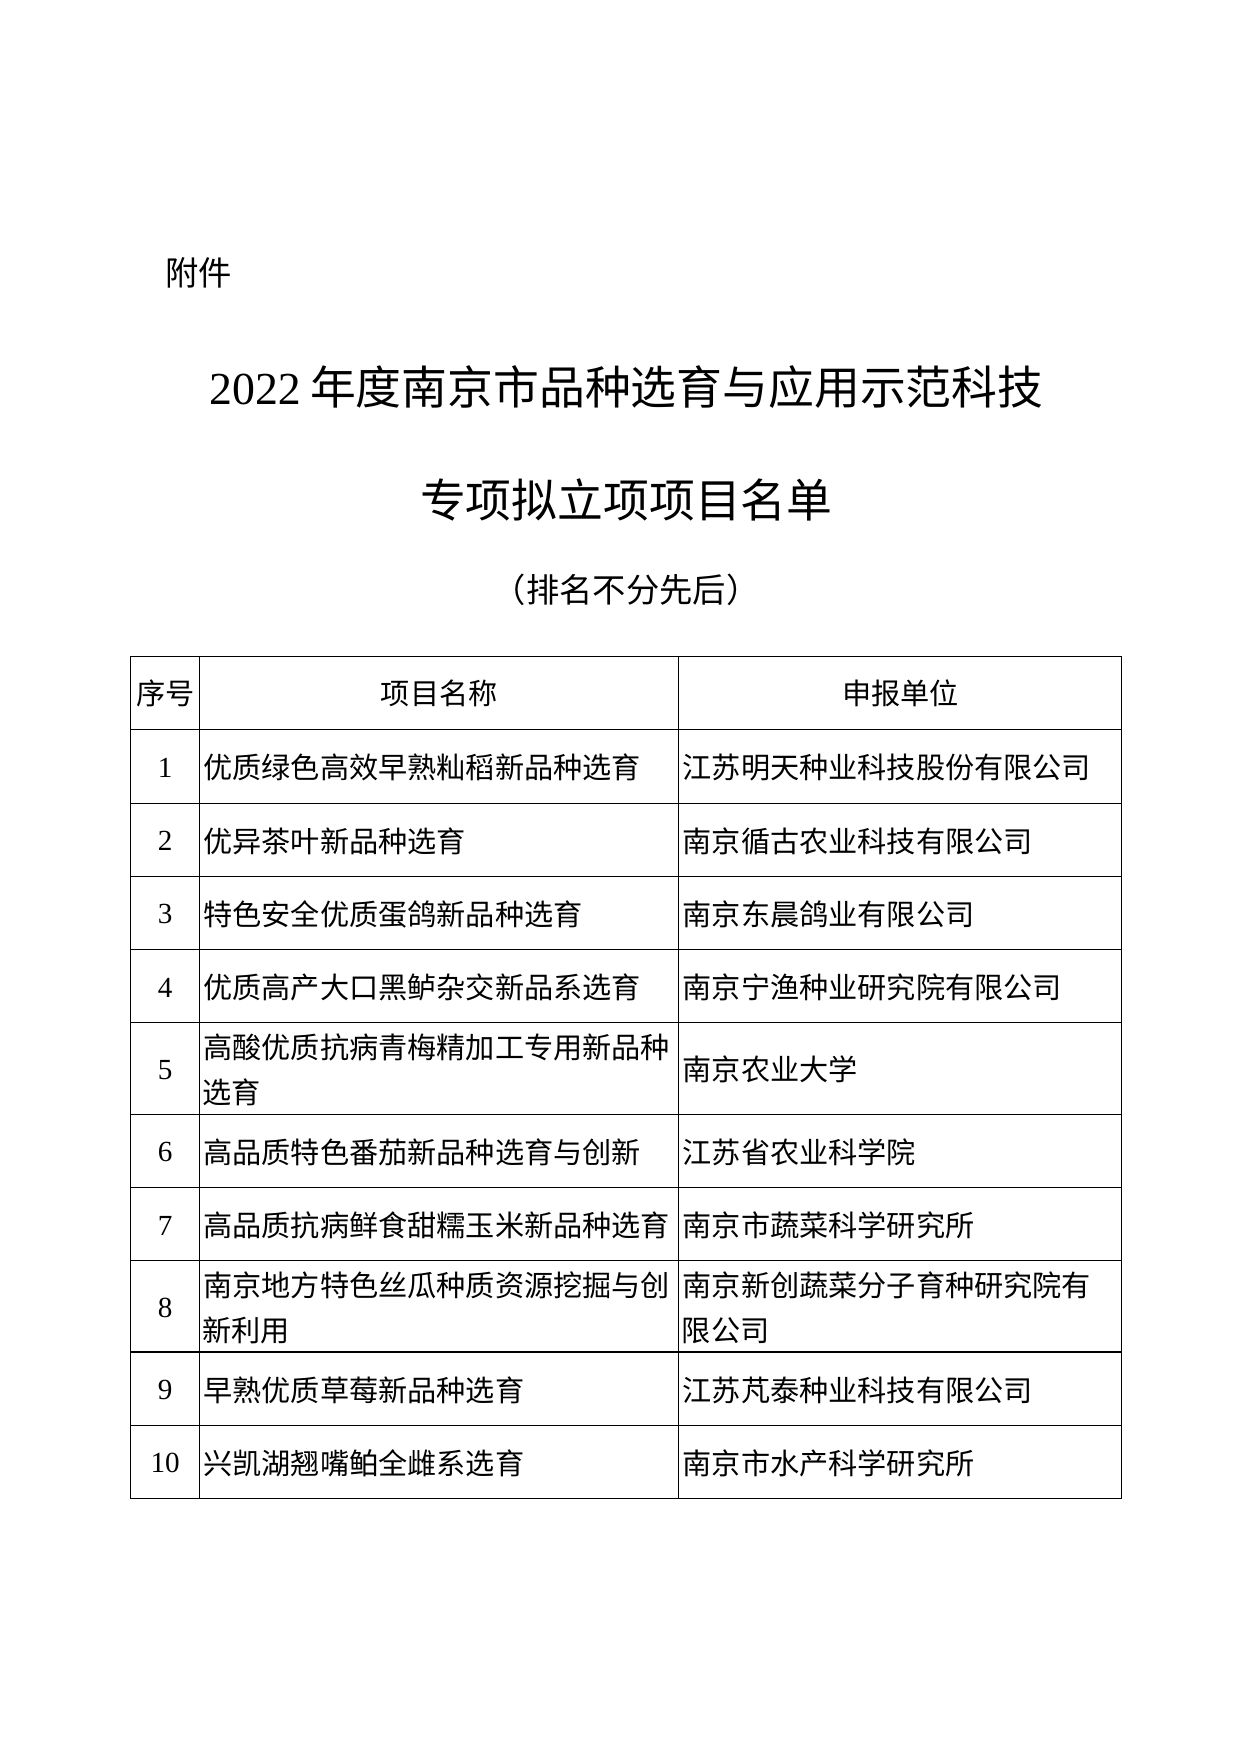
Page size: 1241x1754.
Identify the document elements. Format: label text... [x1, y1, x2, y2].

text （排名不分先后） [165, 543, 1087, 633]
table_cell 江苏省农业科学院 [679, 1115, 1121, 1187]
table_cell 10 [131, 1426, 199, 1498]
table_cell 6 [131, 1115, 199, 1187]
table_cell 4 [131, 950, 199, 1022]
table_cell 特色安全优质蛋鸽新品种选育 [200, 877, 678, 949]
table_cell 优质绿色高效早熟籼稻新品种选育 [200, 730, 678, 802]
table_cell 高品质抗病鲜食甜糯玉米新品种选育 [200, 1188, 678, 1260]
table_cell 高酸优质抗病青梅精加工专用新品种选育 [200, 1023, 678, 1113]
text 2022年度南京市品种选育与应用示范科技 [165, 339, 1087, 430]
table_cell 南京市水产科学研究所 [679, 1426, 1121, 1498]
table_cell 南京农业大学 [679, 1023, 1121, 1113]
table_cell 9 [131, 1353, 199, 1424]
table_cell 南京新创蔬菜分子育种研究院有限公司 [679, 1261, 1121, 1351]
table_cell 兴凯湖翘嘴鲌全雌系选育 [200, 1426, 678, 1498]
text 专项拟立项项目名单 [165, 452, 1087, 543]
table_cell 江苏芃泰种业科技有限公司 [679, 1353, 1121, 1424]
table_header 申报单位 [679, 657, 1121, 729]
table_cell 7 [131, 1188, 199, 1260]
table_cell 优质高产大口黑鲈杂交新品系选育 [200, 950, 678, 1022]
table_cell 1 [131, 730, 199, 802]
table_cell 高品质特色番茄新品种选育与创新 [200, 1115, 678, 1187]
text 附件 [165, 226, 1087, 316]
table_cell 南京宁渔种业研究院有限公司 [679, 950, 1121, 1022]
table_cell 南京循古农业科技有限公司 [679, 804, 1121, 876]
table_header 项目名称 [200, 657, 678, 729]
table_cell 8 [131, 1261, 199, 1351]
table_cell 南京地方特色丝瓜种质资源挖掘与创新利用 [200, 1261, 678, 1351]
table_header 序号 [131, 657, 199, 729]
table_cell 3 [131, 877, 199, 949]
table_cell 5 [131, 1023, 199, 1113]
table_cell 2 [131, 804, 199, 876]
table_cell 南京东晨鸽业有限公司 [679, 877, 1121, 949]
table_cell 南京市蔬菜科学研究所 [679, 1188, 1121, 1260]
table_cell 优异茶叶新品种选育 [200, 804, 678, 876]
table_cell 江苏明天种业科技股份有限公司 [679, 730, 1121, 802]
table_cell 早熟优质草莓新品种选育 [200, 1353, 678, 1424]
